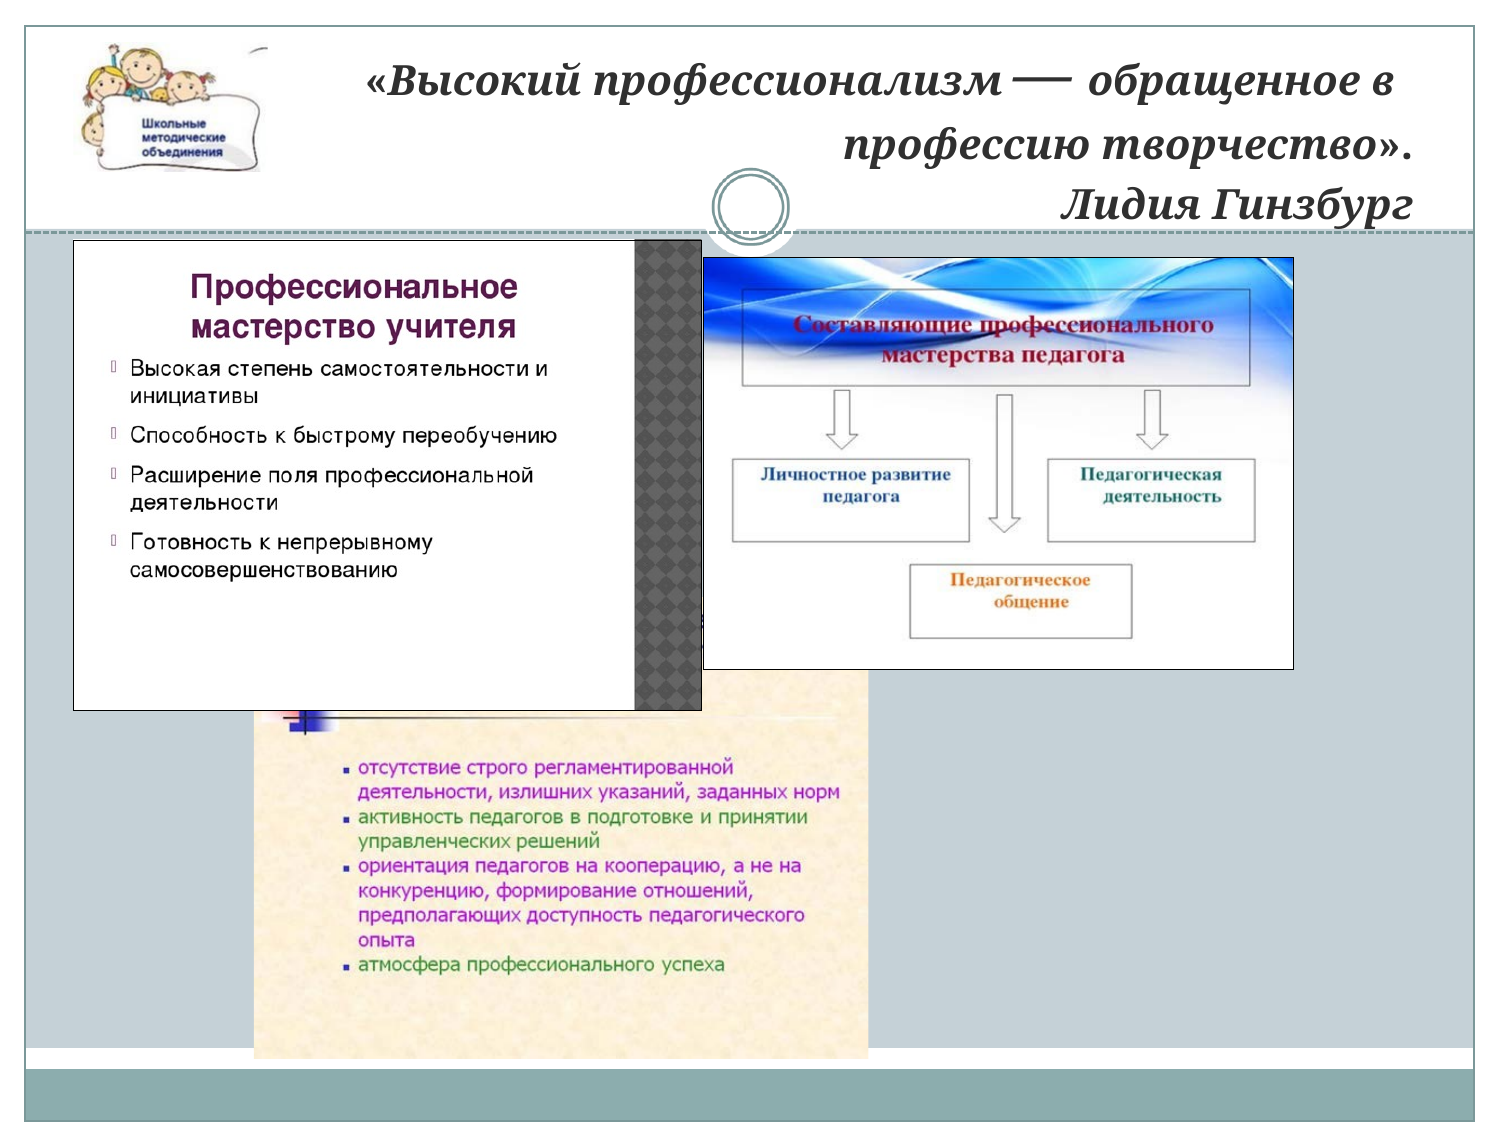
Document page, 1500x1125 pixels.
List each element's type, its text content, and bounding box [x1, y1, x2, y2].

table_cell [26, 1069, 1473, 1120]
table_header «Высокий профессионализм — обращенное в профессию творчество». Лидия Гинзбург [26, 27, 1473, 231]
table_cell [26, 231, 1473, 1069]
